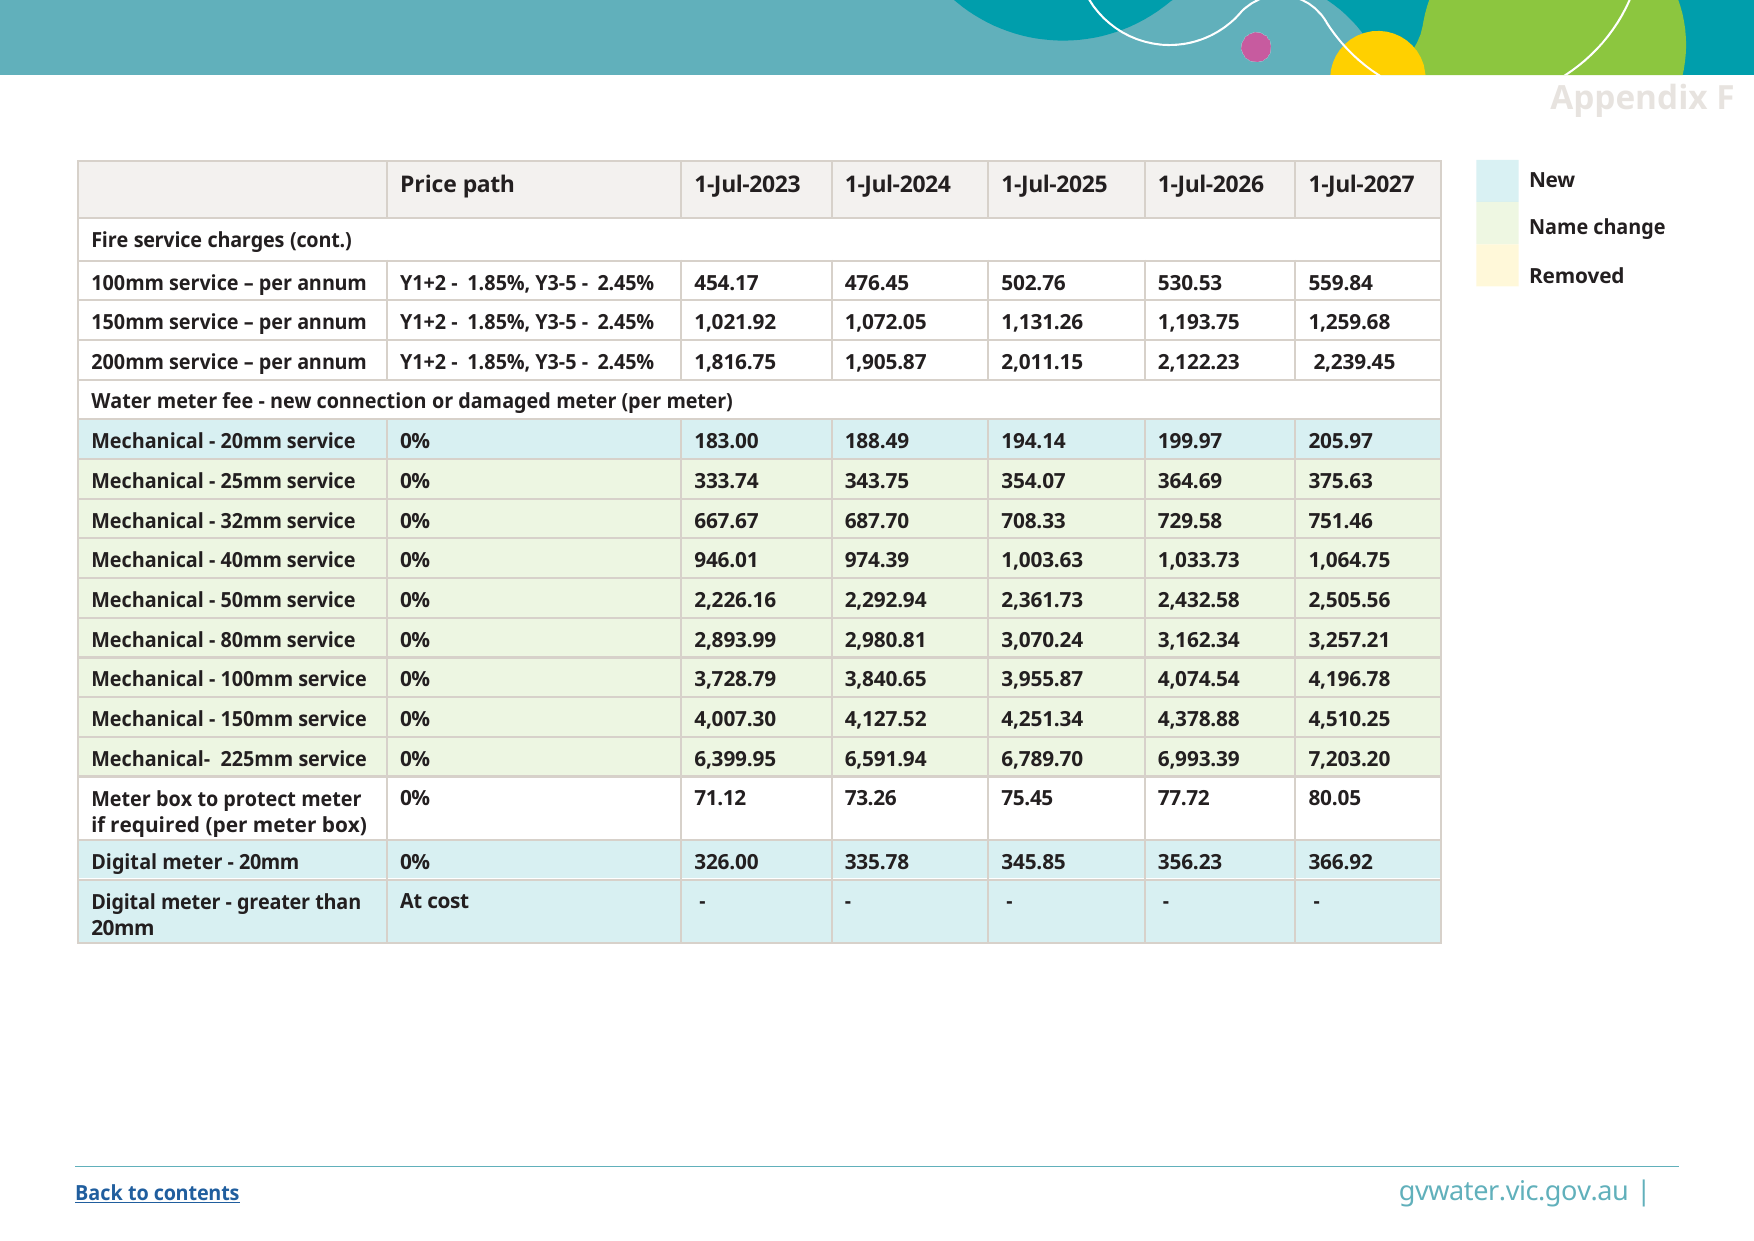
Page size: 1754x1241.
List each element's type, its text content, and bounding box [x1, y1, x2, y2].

picture [1241, 32, 1271, 62]
text New [1529, 165, 1748, 193]
text Name change Removed [1529, 212, 1748, 290]
